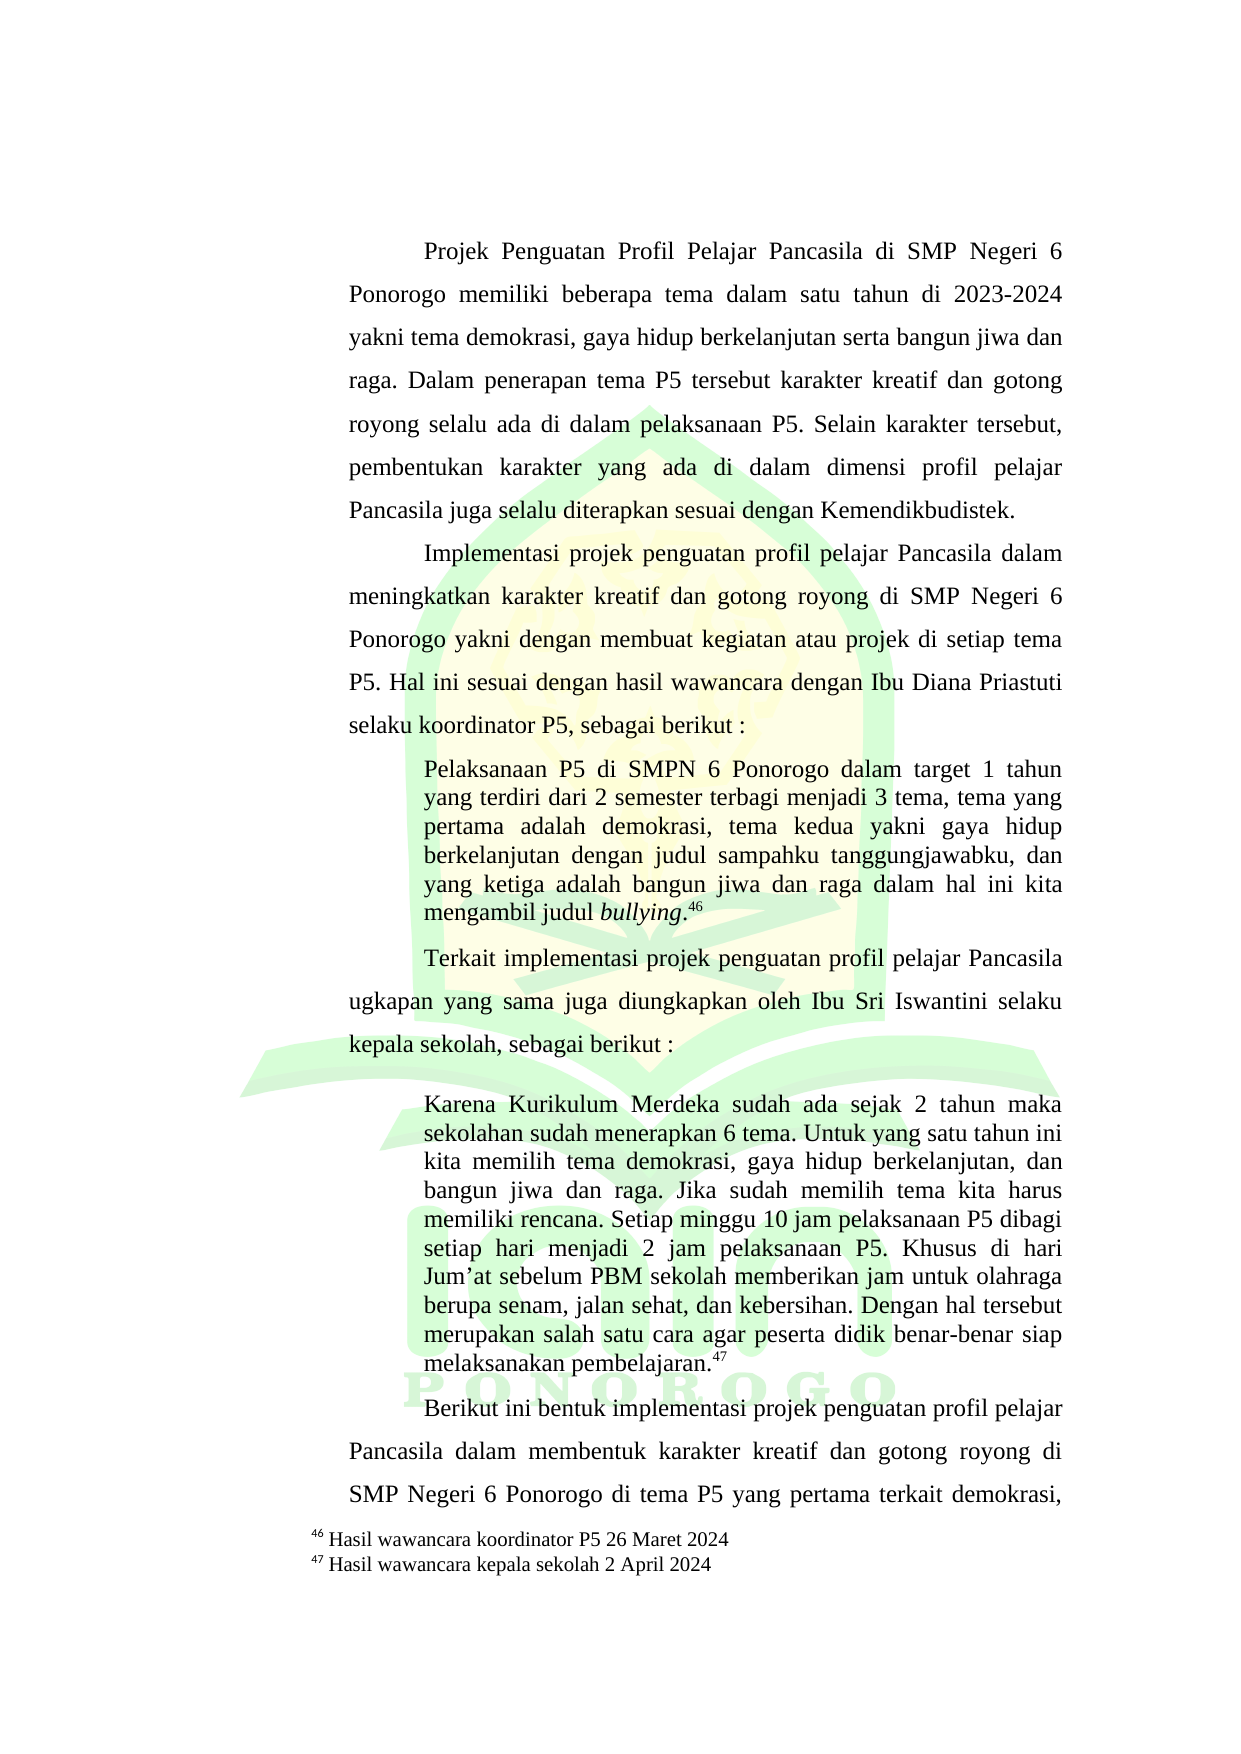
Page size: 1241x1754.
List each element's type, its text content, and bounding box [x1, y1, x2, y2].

list Pelaksanaan P5 di SMPN 6 Ponorogo dalam target 1 tahun yang terdiri dari 2 semester terbagi menjadi 3 tema, tema yang pertama adalah demokrasi, tema kedua yakni gaya hidup berkelanjutan dengan judul sampahku tanggungjawabku, dan yang ketiga adalah bangun jiwa dan raga dalam hal ini kita mengambil judul bullying. [423, 754, 1063, 926]
text Karena Kurikulum Merdeka sudah ada sejak 2 tahun maka sekolahan sudah menerapkan 6 tema. Untuk yang satu tahun ini kita memilih tema demokrasi, gaya hidup berkelanjutan, dan bangun jiwa dan raga. Jika sudah memilih tema kita harus memiliki rencana. Setiap minggu 10 jam pelaksanaan P5 dibagi setiap hari menjadi 2 jam pelaksanaan P5. Khusus di hari Jum’at sebelum PBM sekolah memberikan jam untuk olahraga berupa senam, jalan sehat, dan kebersihan. Dengan hal tersebut merupakan salah satu cara agar peserta didik benar-benar siap melaksanakan pembelajaran. [423, 1089, 1063, 1376]
list Implementasi projek penguatan profil pelajar Pancasila dalam meningkatkan karakter kreatif dan gotong royong di SMP Negeri 6 Ponorogo yakni dengan membuat kegiatan atau projek di setiap tema P5. Hal ini sesuai dengan hasil wawancara dengan Ibu Diana Priastuti selaku koordinator P5, sebagai berikut : [348, 538, 1063, 739]
text Terkait implementasi projek penguatan profil pelajar Pancasila ugkapan yang sama juga diungkapkan oleh Ibu Sri Iswantini selaku kepala sekolah, sebagai berikut : [348, 943, 1063, 1058]
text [348, 1393, 1063, 1508]
list Projek Penguatan Profil Pelajar Pancasila di SMP Negeri 6 Ponorogo memiliki beberapa tema dalam satu tahun di 2023-2024 yakni tema demokrasi, gaya hidup berkelanjutan serta bangun jiwa dan raga. Dalam penerapan tema P5 tersebut karakter kreatif dan gotong royong selalu ada di dalam pelaksanaan P5. Selain karakter tersebut, pembentukan karakter yang ada di dalam dimensi profil pelajar Pancasila juga selalu diterapkan sesuai dengan Kemendikbudistek. [348, 236, 1063, 524]
